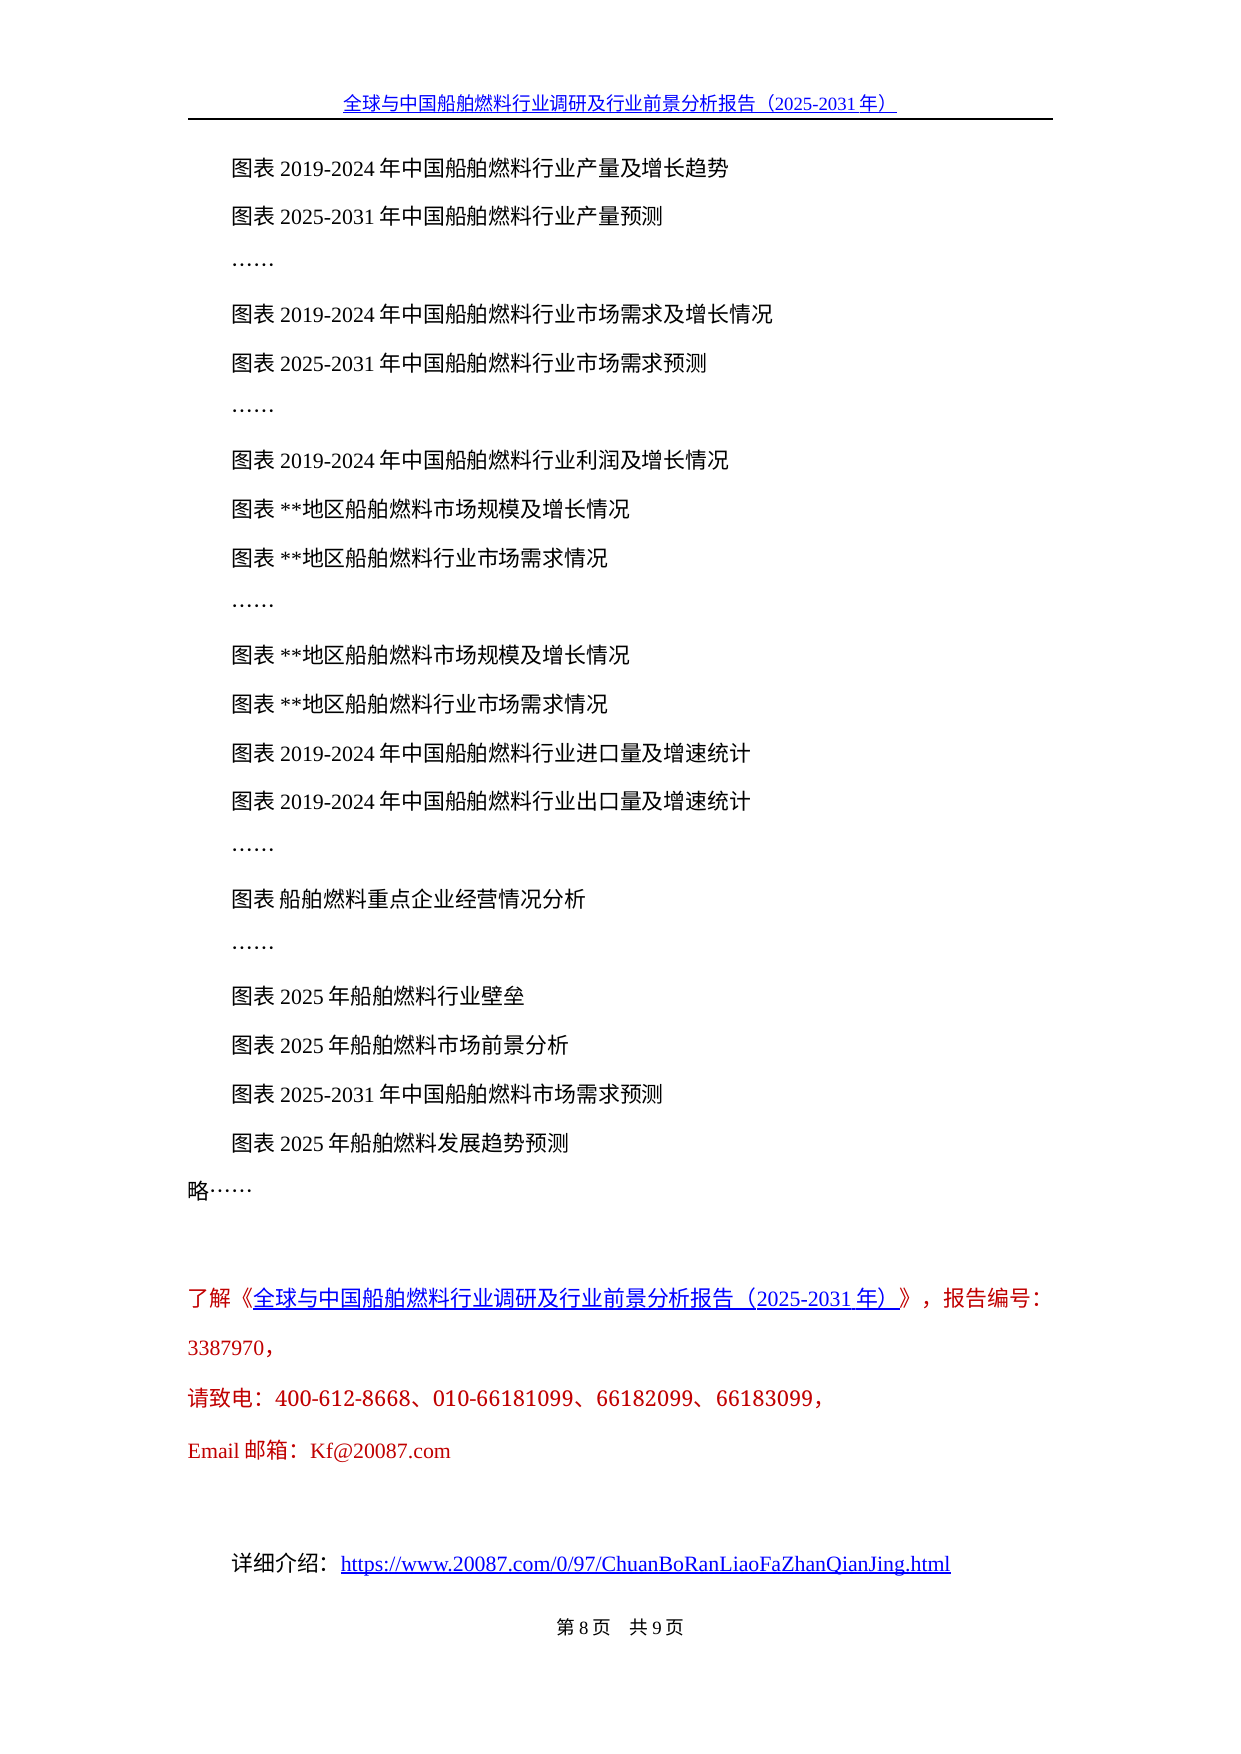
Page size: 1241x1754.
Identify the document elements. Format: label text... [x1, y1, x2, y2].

text 了解《全球与中国船舶燃料行业调研及行业前景分析报告（2025-2031年）》，报告编号：3387970， [187, 1280, 1053, 1362]
text Email邮箱：Kf@20087.com [187, 1432, 1053, 1465]
text 请致电：400-612-8668、010-66181099、66182099、66183099， [187, 1381, 1053, 1413]
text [187, 150, 1053, 1206]
text 详细介绍：https://www.20087.com/0/97/ChuanBoRanLiaoFaZhanQianJing.html [187, 1545, 1053, 1578]
